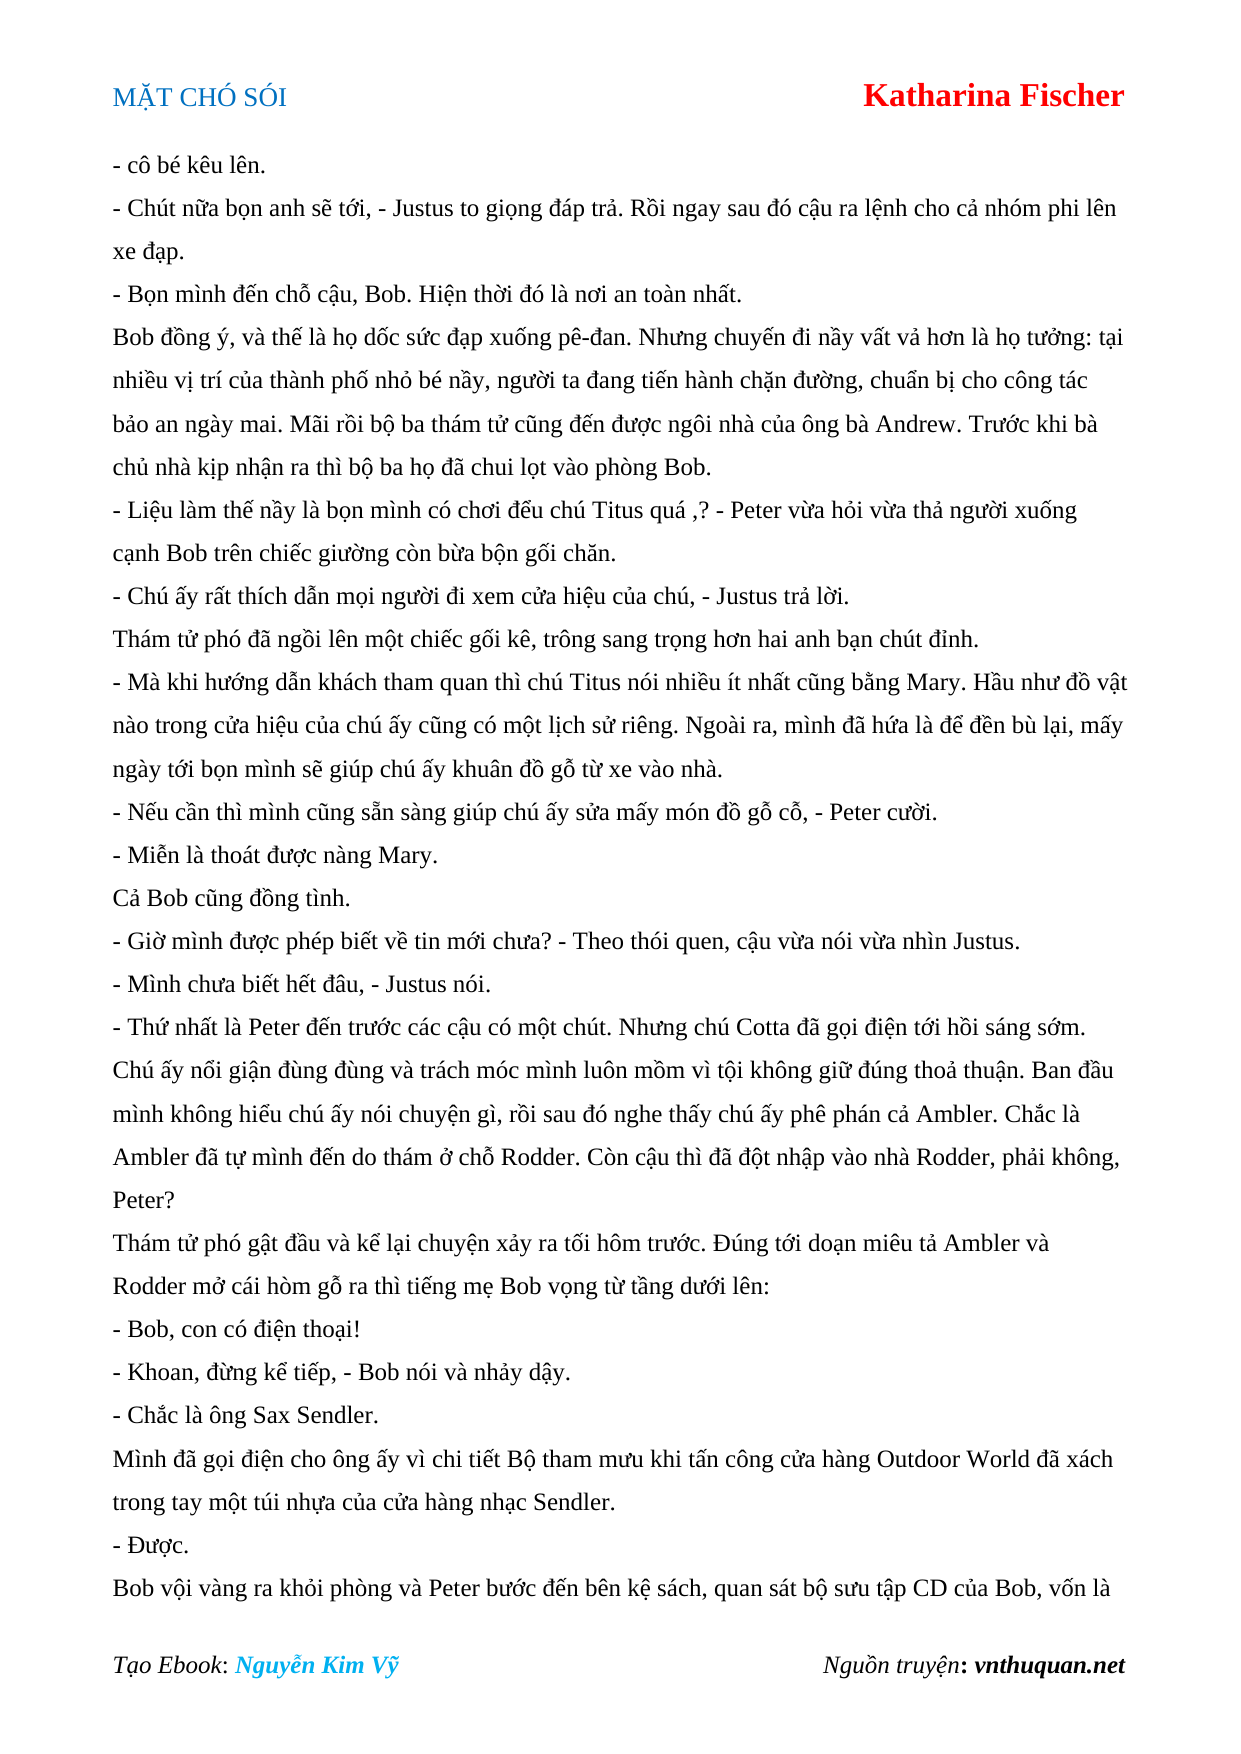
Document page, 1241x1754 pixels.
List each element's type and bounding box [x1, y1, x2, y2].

text [112, 150, 1128, 1602]
